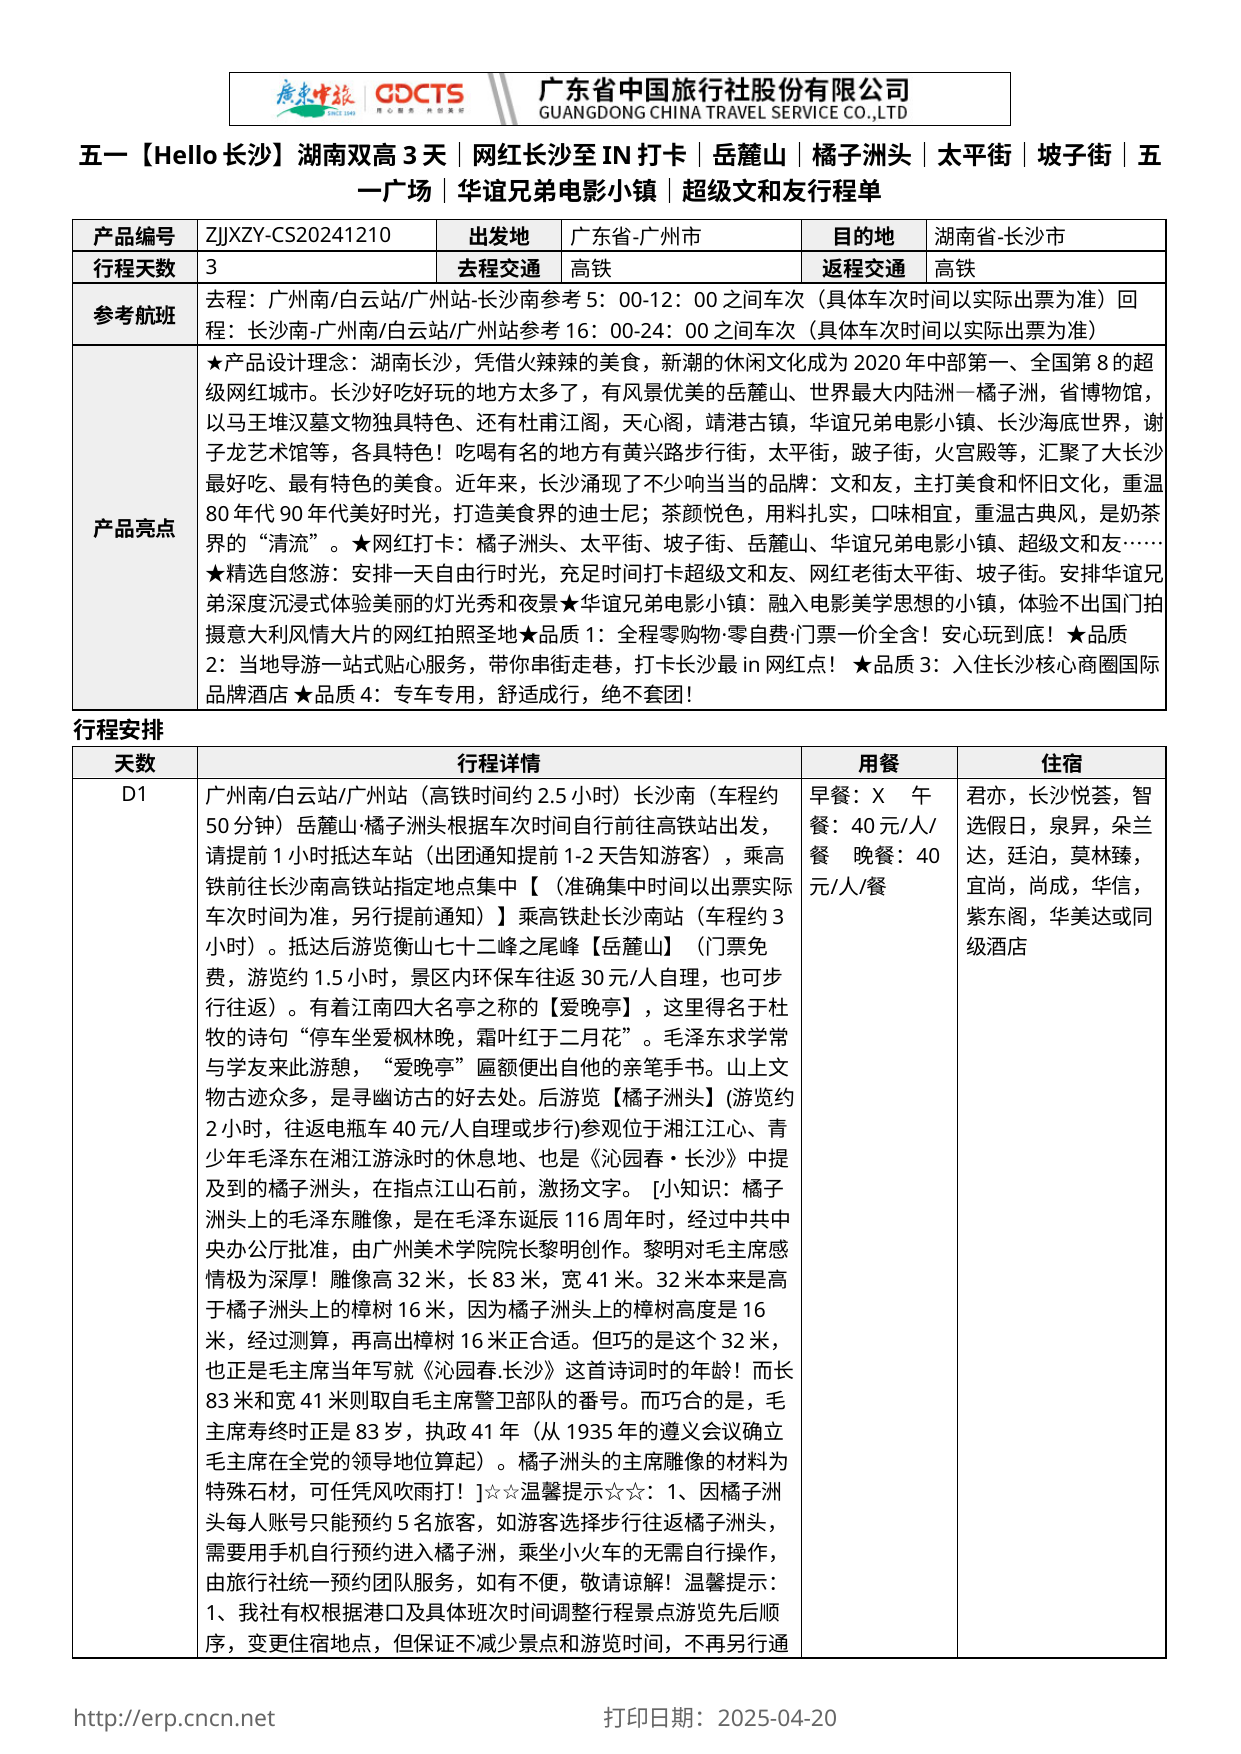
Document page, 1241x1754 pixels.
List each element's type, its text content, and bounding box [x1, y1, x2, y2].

table_header 出发地 [437, 220, 561, 250]
table_cell ★产品设计理念：湖南长沙，凭借火辣辣的美食，新潮的休闲文化成为2020年中部第一、全国第8的超级网红城市。 [198, 346, 1165, 709]
table_cell 去程：广州南/白云站/广州站-长沙南参考5：00-12：00之间车次（具体车次时间以实际出票为准） [198, 284, 1165, 344]
table_cell 去程交通 [437, 252, 561, 282]
table_cell 3 [198, 252, 436, 282]
table_header 行程详情 [198, 747, 801, 777]
text 五一【Hello长沙】湖南双高3天｜网红长沙至IN打卡｜岳麓山｜橘子洲头｜太平街｜坡子街｜五一广场｜华谊兄弟电影小镇｜超级文和友行程单 [73, 136, 1167, 208]
text 行程安排 [73, 711, 1167, 745]
table_header 湖南省-长沙市 [927, 220, 1165, 250]
table_header 产品编号 [73, 220, 197, 250]
table_cell 高铁 [927, 252, 1165, 282]
table_cell 参考航班 [73, 284, 197, 344]
table_cell 返程交通 [802, 252, 926, 282]
table_cell 产品亮点 [73, 346, 197, 709]
table_header 用餐 [802, 747, 957, 777]
table_cell 行程天数 [73, 252, 197, 282]
table_header 广东省-广州市 [562, 220, 801, 250]
table_header ZJJXZY-CS20241210 [198, 220, 436, 250]
table_header 天数 [73, 747, 197, 777]
table_cell 早餐：X 午餐：40元/人/餐 晚餐：40元/人/餐 [802, 779, 957, 1657]
table_header 住宿 [958, 747, 1165, 777]
table_cell D1 [73, 779, 197, 1657]
table_cell 广州南/白云站/广州站（高铁时间约2.5小时）长沙南（车程约50分钟）岳麓山·橘子洲头 [198, 779, 801, 1657]
picture [230, 73, 1010, 125]
table_header 目的地 [802, 220, 926, 250]
table_cell 君亦，长沙悦荟，智选假日，泉昇，朵兰达，廷泊，莫林臻，宜尚，尚成，华信，紫东阁，华美达或同级酒店 [958, 779, 1165, 1657]
table_cell 高铁 [562, 252, 801, 282]
